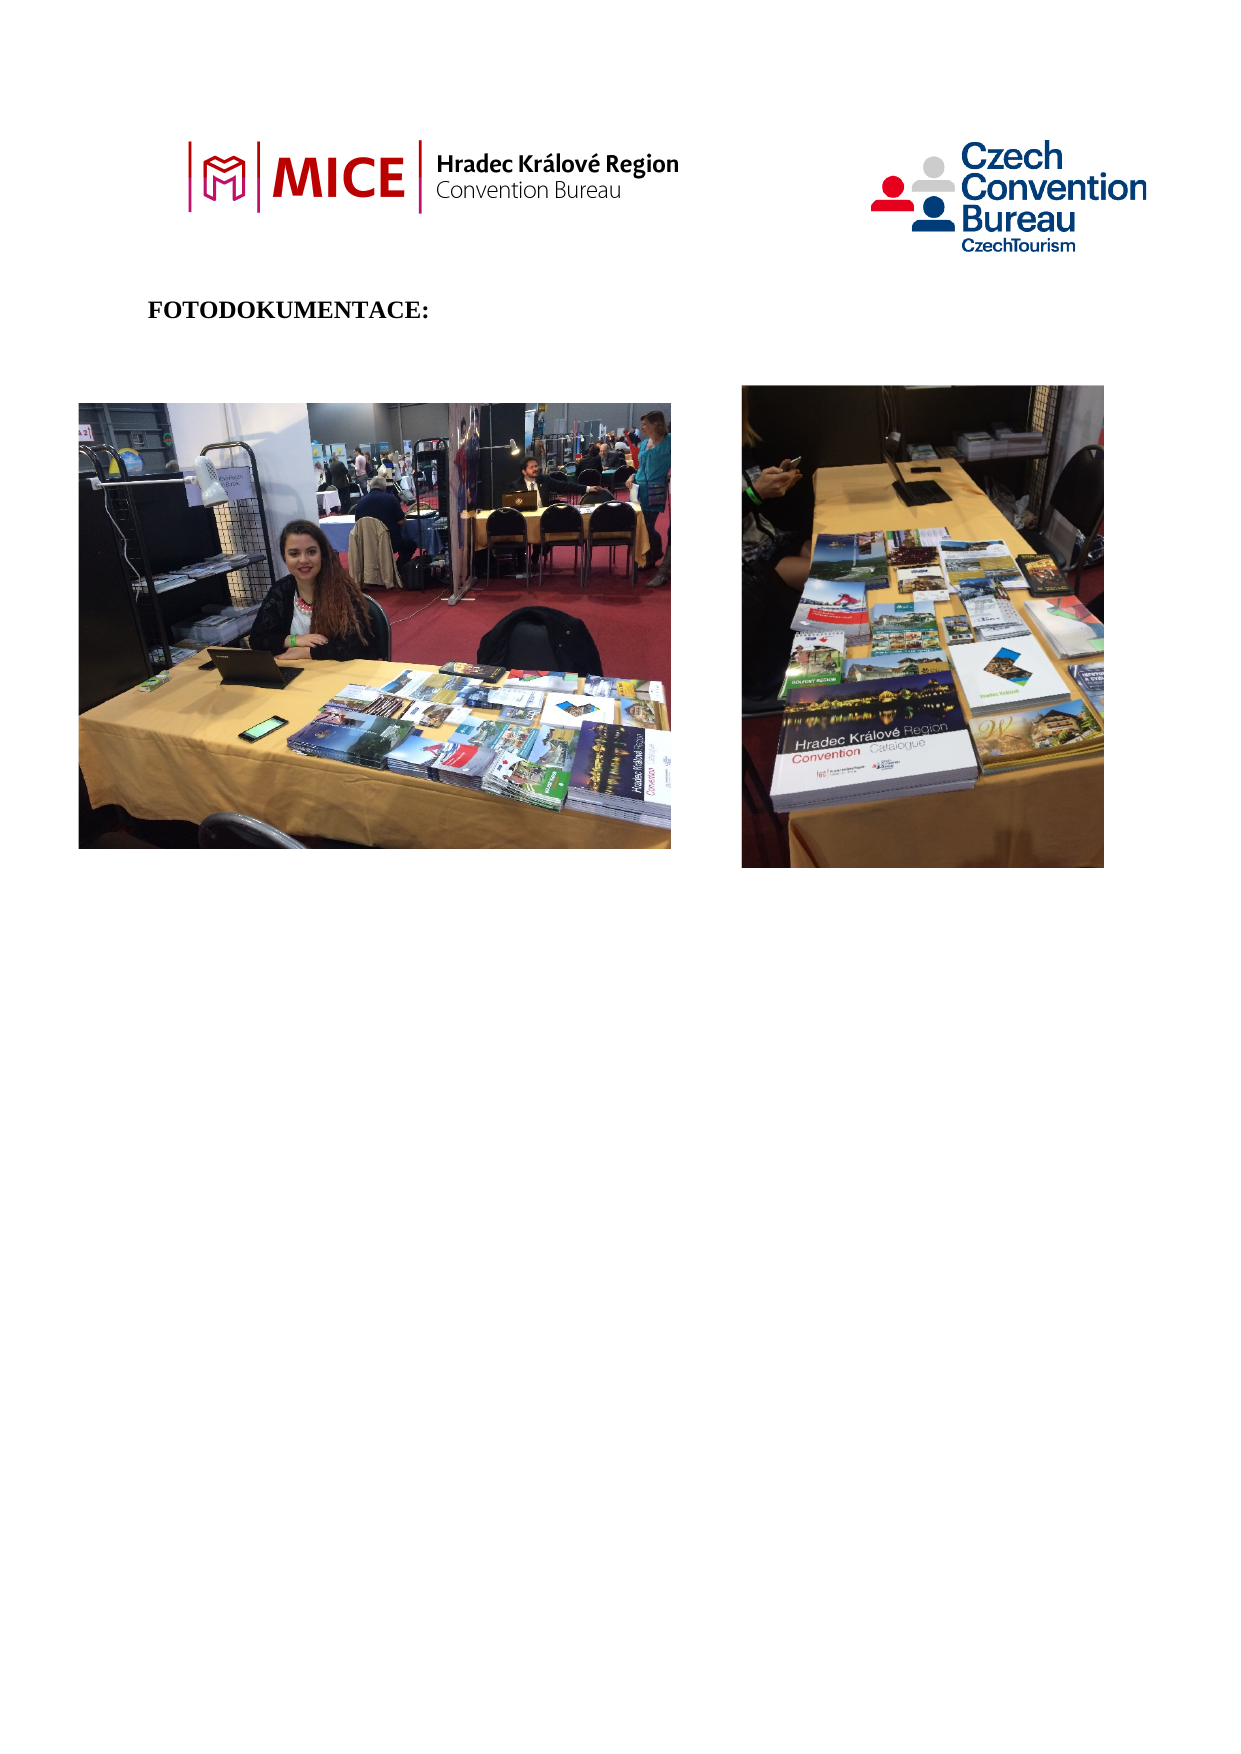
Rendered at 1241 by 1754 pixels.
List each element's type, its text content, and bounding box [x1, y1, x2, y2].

picture [77, 403, 671, 847]
picture [742, 386, 1104, 868]
picture [871, 140, 1147, 252]
picture [147, 101, 722, 252]
text FOTODOKUMENTACE: [148, 295, 1152, 324]
